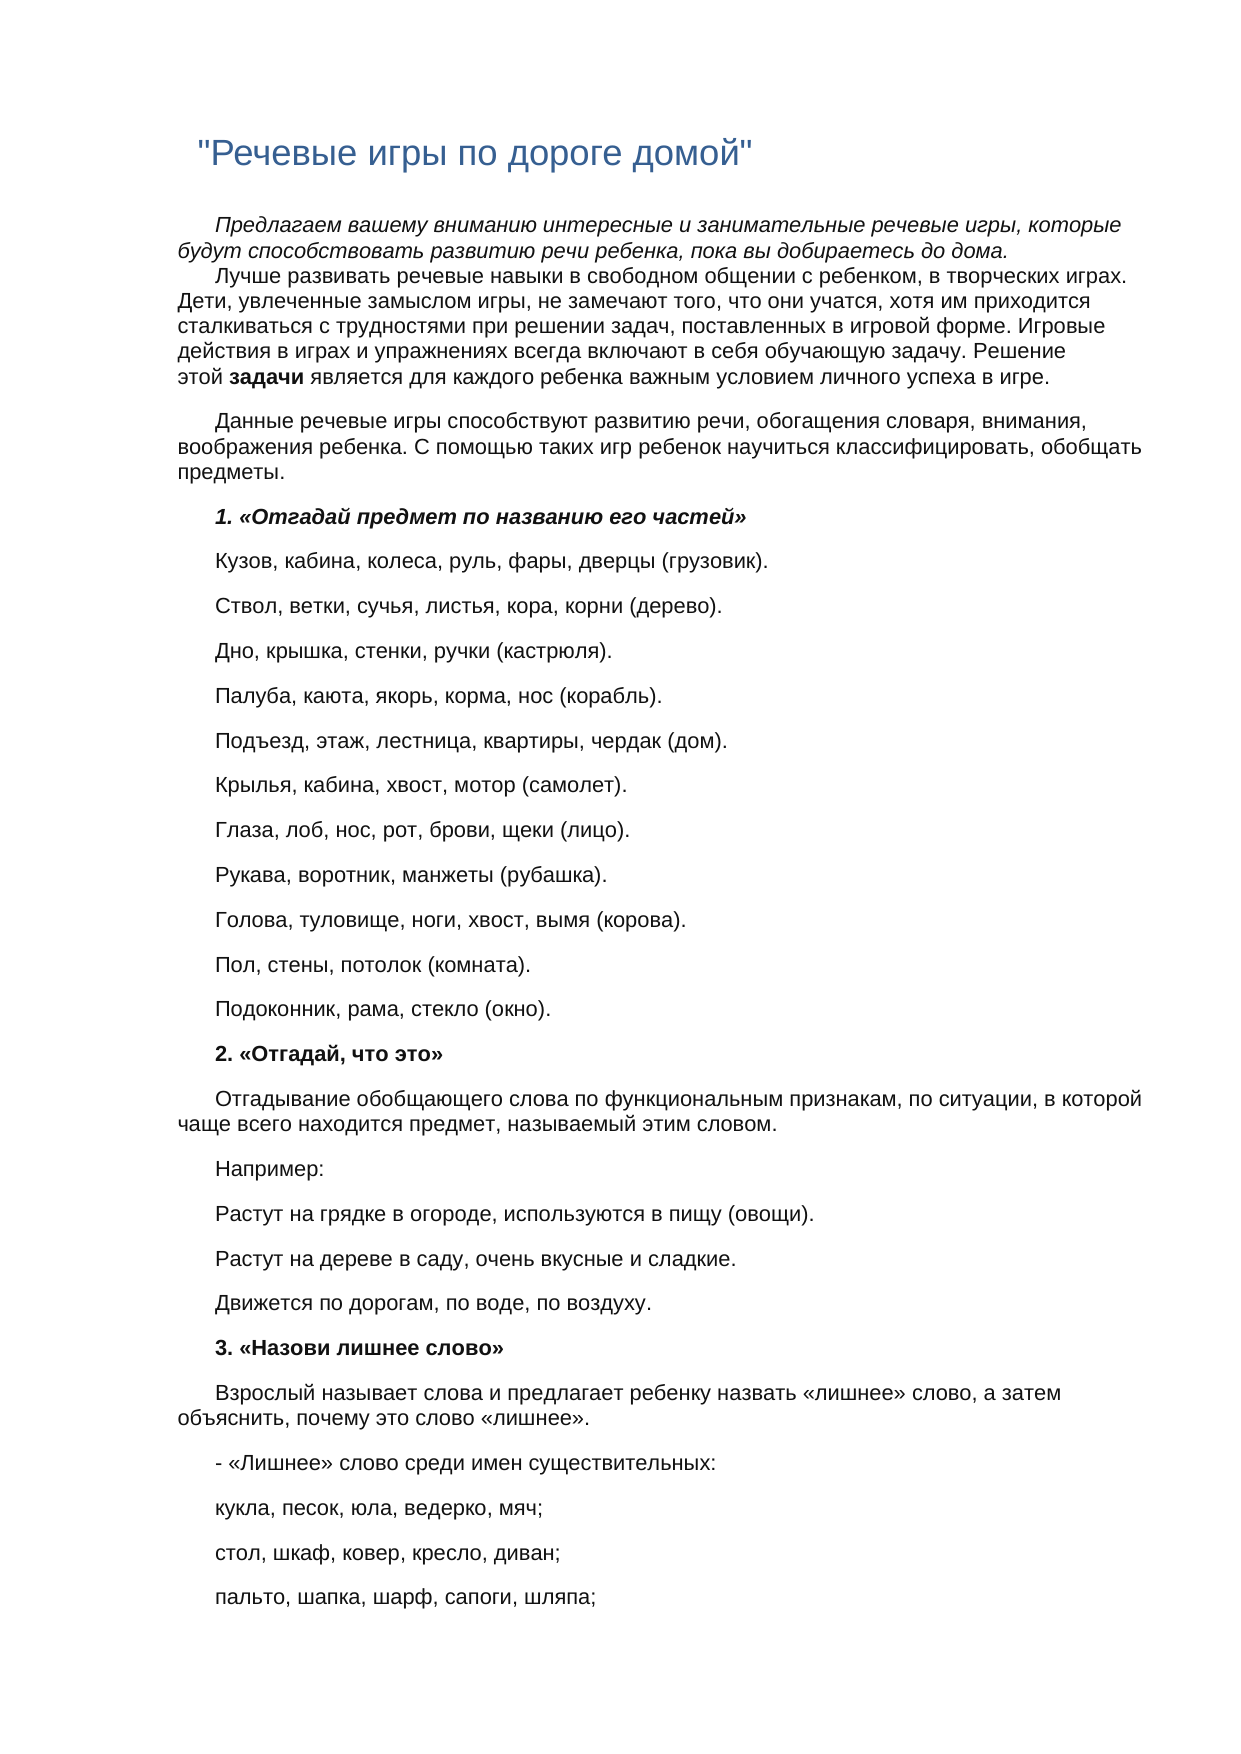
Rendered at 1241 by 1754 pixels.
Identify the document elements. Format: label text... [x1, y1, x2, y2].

text Лучше развивать речевые навыки в свободном общении с ребенком, в творческих играх. Дети, увлеченные замыслом игры, не замечают того, что они учатся, хотя им приходится сталкиваться с трудностями при решении задач, поставленных в игровой форме. Игровые действия в играх и упражнениях всегда включают в себя обучающую задачу. Решение этой задачи является для каждого ребенка важным условием личного успеха в игре. [177, 263, 1152, 389]
text Подъезд, этаж, лестница, квартиры, чердак (дом). [177, 727, 1152, 753]
text Голова, туловище, ноги, хвост, вымя (корова). [177, 907, 1152, 932]
text Подоконник, рама, стекло (окно). [177, 996, 1152, 1021]
text Глаза, лоб, нос, рот, брови, щеки (лицо). [177, 817, 1152, 842]
text Палуба, каюта, якорь, корма, нос (корабль). [177, 683, 1152, 708]
text Взрослый называет слова и предлагает ребенку назвать «лишнее» слово, а затем объяснить, почему это слово «лишнее». [177, 1380, 1152, 1430]
text Движется по дорогам, по воде, по воздуху. [177, 1290, 1152, 1315]
text кукла, песок, юла, ведерко, мяч; [177, 1494, 1152, 1520]
text 1. «Отгадай предмет по названию его частей» [177, 503, 1152, 529]
text Дно, крышка, стенки, ручки (кастрюля). [177, 638, 1152, 663]
text Отгадывание обобщающего слова по функциональным признакам, по ситуации, в которой чаще всего находится предмет, называемый этим словом. [177, 1086, 1152, 1136]
text 2. «Отгадай, что это» [177, 1041, 1152, 1066]
text Ствол, ветки, сучья, листья, кора, корни (дерево). [177, 593, 1152, 618]
text Предлагаем вашему вниманию интересные и занимательные речевые игры, которые будут способствовать развитию речи ребенка, пока вы добираетесь до дома. [177, 212, 1152, 263]
text Растут на дереве в саду, очень вкусные и сладкие. [177, 1245, 1152, 1271]
text Растут на грядке в огороде, используются в пищу (овощи). [177, 1201, 1152, 1226]
text стол, шкаф, ковер, кресло, диван; [177, 1539, 1152, 1564]
text "Речевые игры по дороге домой" [177, 131, 1152, 173]
text пальто, шапка, шарф, сапоги, шляпа; [177, 1584, 1152, 1609]
text Рукава, воротник, манжеты (рубашка). [177, 862, 1152, 887]
text Пол, стены, потолок (комната). [177, 951, 1152, 977]
text 3. «Назови лишнее слово» [177, 1335, 1152, 1360]
text Кузов, кабина, колеса, руль, фары, дверцы (грузовик). [177, 548, 1152, 573]
text - «Лишнее» слово среди имен существительных: [177, 1450, 1152, 1475]
text Данные речевые игры способствуют развитию речи, обогащения словаря, внимания, воображения ребенка. С помощью таких игр ребенок научиться классифицировать, обобщать предметы. [177, 408, 1152, 484]
text Крылья, кабина, хвост, мотор (самолет). [177, 772, 1152, 797]
text Например: [177, 1156, 1152, 1181]
